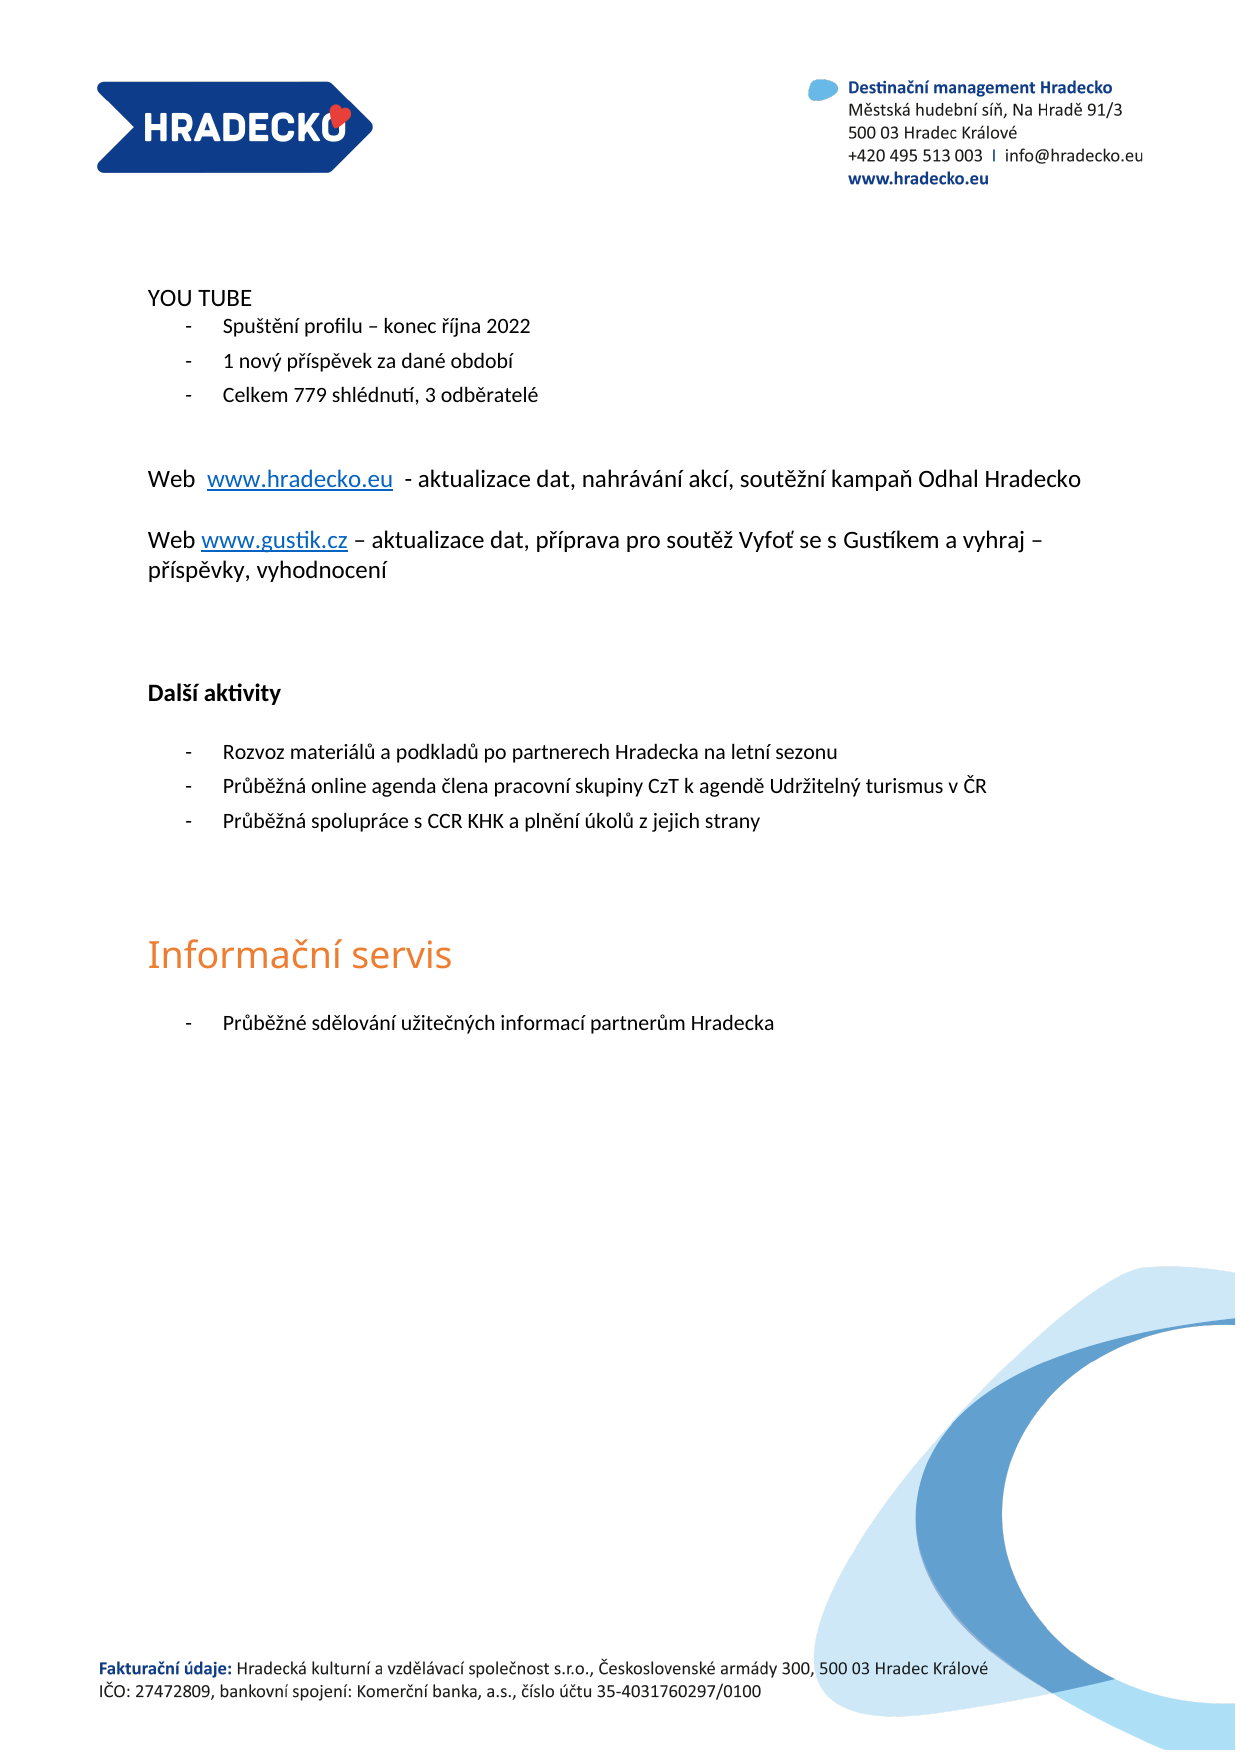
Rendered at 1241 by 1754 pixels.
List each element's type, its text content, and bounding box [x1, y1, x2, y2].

list Rozvoz materiálů a podkladů po partnerech Hradecka na letní sezonu [185, 738, 1093, 764]
list Celkem 779 shlédnutí, 3 odběratelé [185, 381, 1093, 408]
text Další aktivity [148, 677, 1093, 707]
list Průběžná spolupráce s CCR KHK a plnění úkolů z jejich strany [185, 807, 1093, 834]
picture [2, 4, 1236, 1750]
list Průběžné sdělování užitečných informací partnerům Hradecka [185, 1009, 1093, 1036]
list Spuštění profilu – konec října 2022 [185, 312, 1093, 339]
text Web www.gustik.cz – aktualizace dat, příprava pro soutěž Vyfoť se s Gustíkem a vyhraj – příspěvky, vyhodnocení [148, 524, 1093, 585]
subtitle Informační servis [148, 928, 1093, 979]
text YOU TUBE [148, 282, 1093, 312]
text Web www.hradecko.eu - aktualizace dat, nahrávání akcí, soutěžní kampaň Odhal Hradecko [148, 463, 1093, 494]
list 1 nový příspěvek za dané období [185, 347, 1093, 373]
list Průběžná online agenda člena pracovní skupiny CzT k agendě Udržitelný turismus v ČR [185, 772, 1093, 799]
